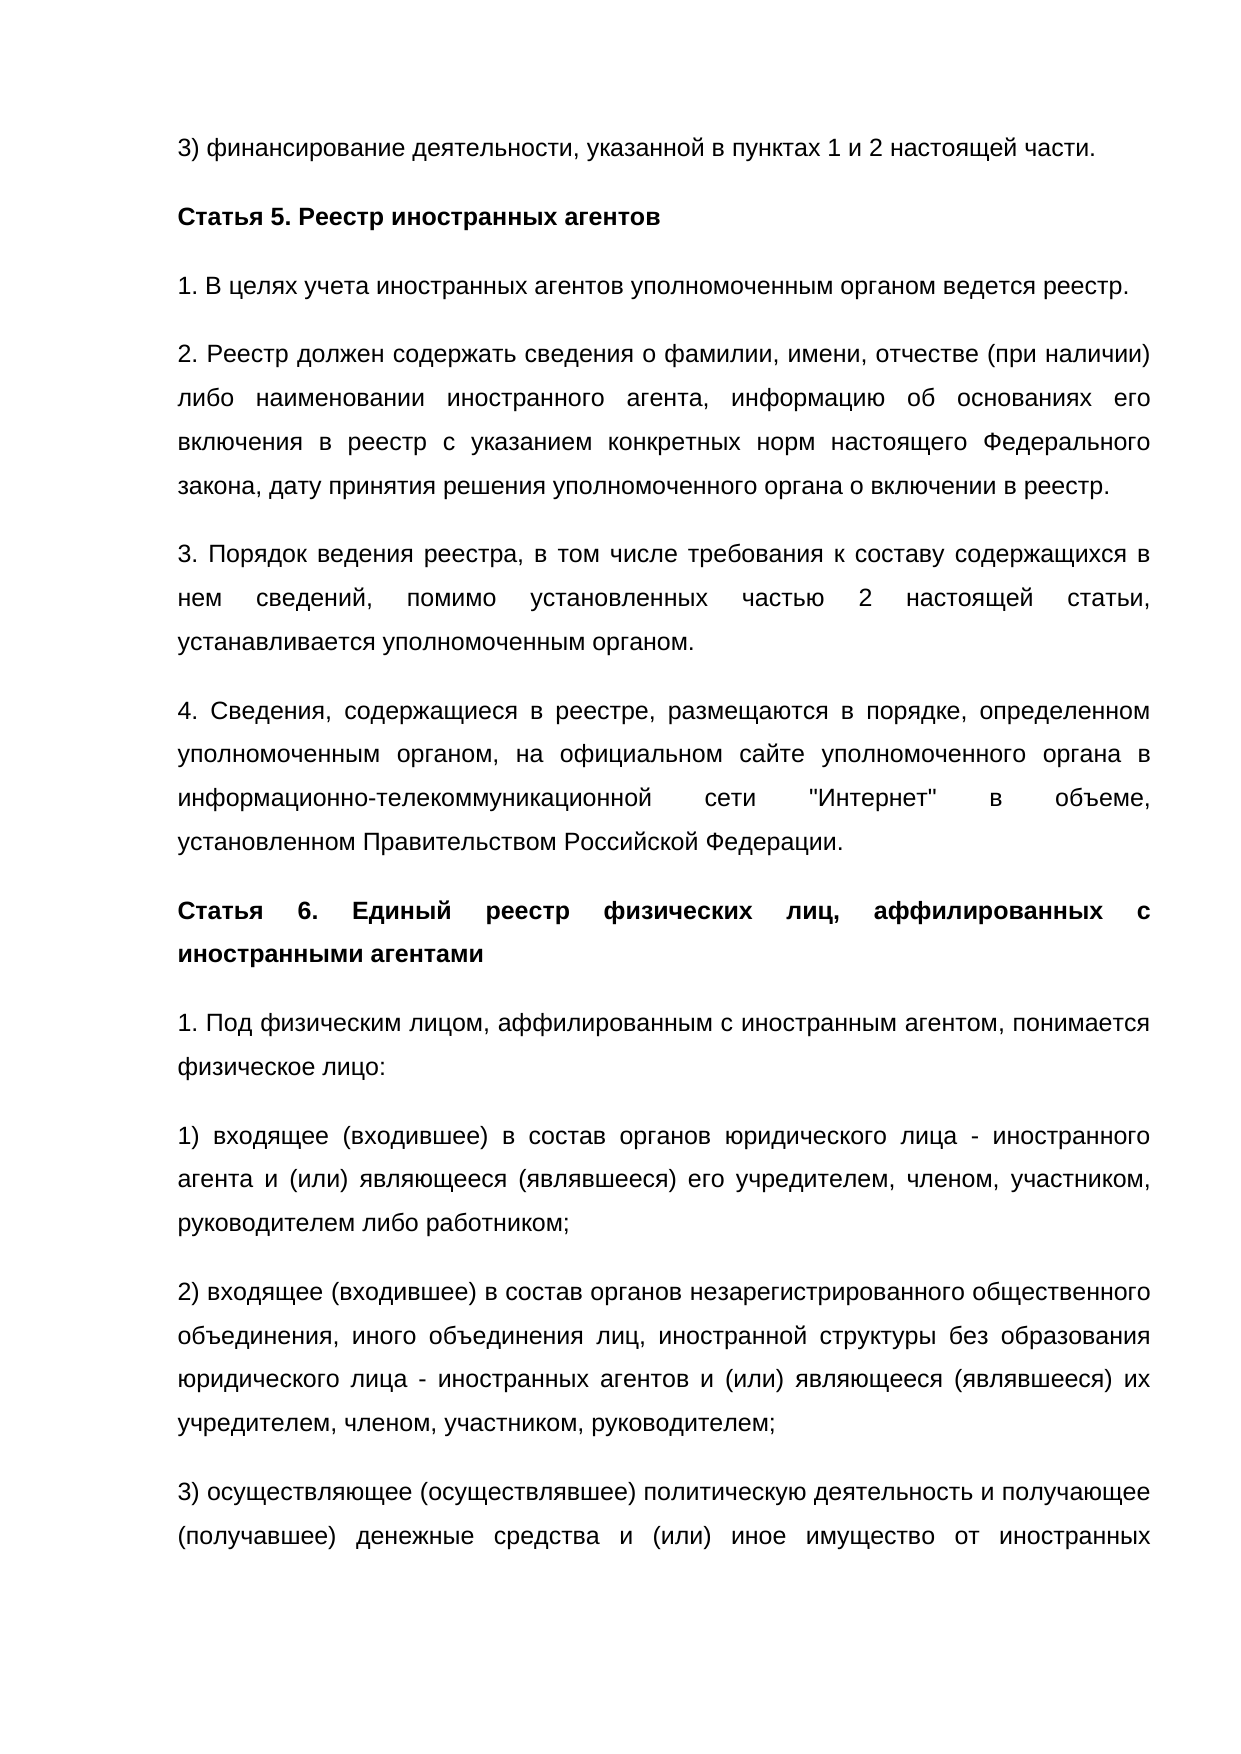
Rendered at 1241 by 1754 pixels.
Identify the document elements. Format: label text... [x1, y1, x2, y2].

text 1) входящее (входившее) в состав органов юридического лица - иностранного агента и (или) являющееся (являвшееся) его учредителем, членом, участником, руководителем либо работником; [177, 1106, 1152, 1237]
text 2) входящее (входившее) в состав органов незарегистрированного общественного объединения, иного объединения лиц, иностранной структуры без образования юридического лица - иностранных агентов и (или) являющееся (являвшееся) их учредителем, членом, участником, руководителем; [177, 1262, 1152, 1437]
text 3) финансирование деятельности, указанной в пунктах 1 и 2 настоящей части. [177, 118, 1152, 162]
text 1. Под физическим лицом, аффилированным с иностранным агентом, понимается физическое лицо: [177, 993, 1152, 1081]
text 4. Сведения, содержащиеся в реестре, размещаются в порядке, определенном уполномоченным органом, на официальном сайте уполномоченного органа в информационно-телекоммуникационной сети "Интернет" в объеме, установленном Правительством Российской Федерации. [177, 681, 1152, 856]
text Статья 5. Реестр иностранных агентов [177, 187, 1152, 231]
text 1. В целях учета иностранных агентов уполномоченным органом ведется реестр. [177, 256, 1152, 299]
text 2. Реестр должен содержать сведения о фамилии, имени, отчестве (при наличии) либо наименовании иностранного агента, информацию об основаниях его включения в реестр с указанием конкретных норм настоящего Федерального закона, дату принятия решения уполномоченного органа о включении в реестр. [177, 324, 1152, 499]
text 3. Порядок ведения реестра, в том числе требования к составу содержащихся в нем сведений, помимо установленных частью 2 настоящей статьи, устанавливается уполномоченным органом. [177, 524, 1152, 656]
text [177, 1462, 1152, 1549]
text Статья 6. Единый реестр физических лиц, аффилированных с иностранными агентами [177, 881, 1152, 968]
